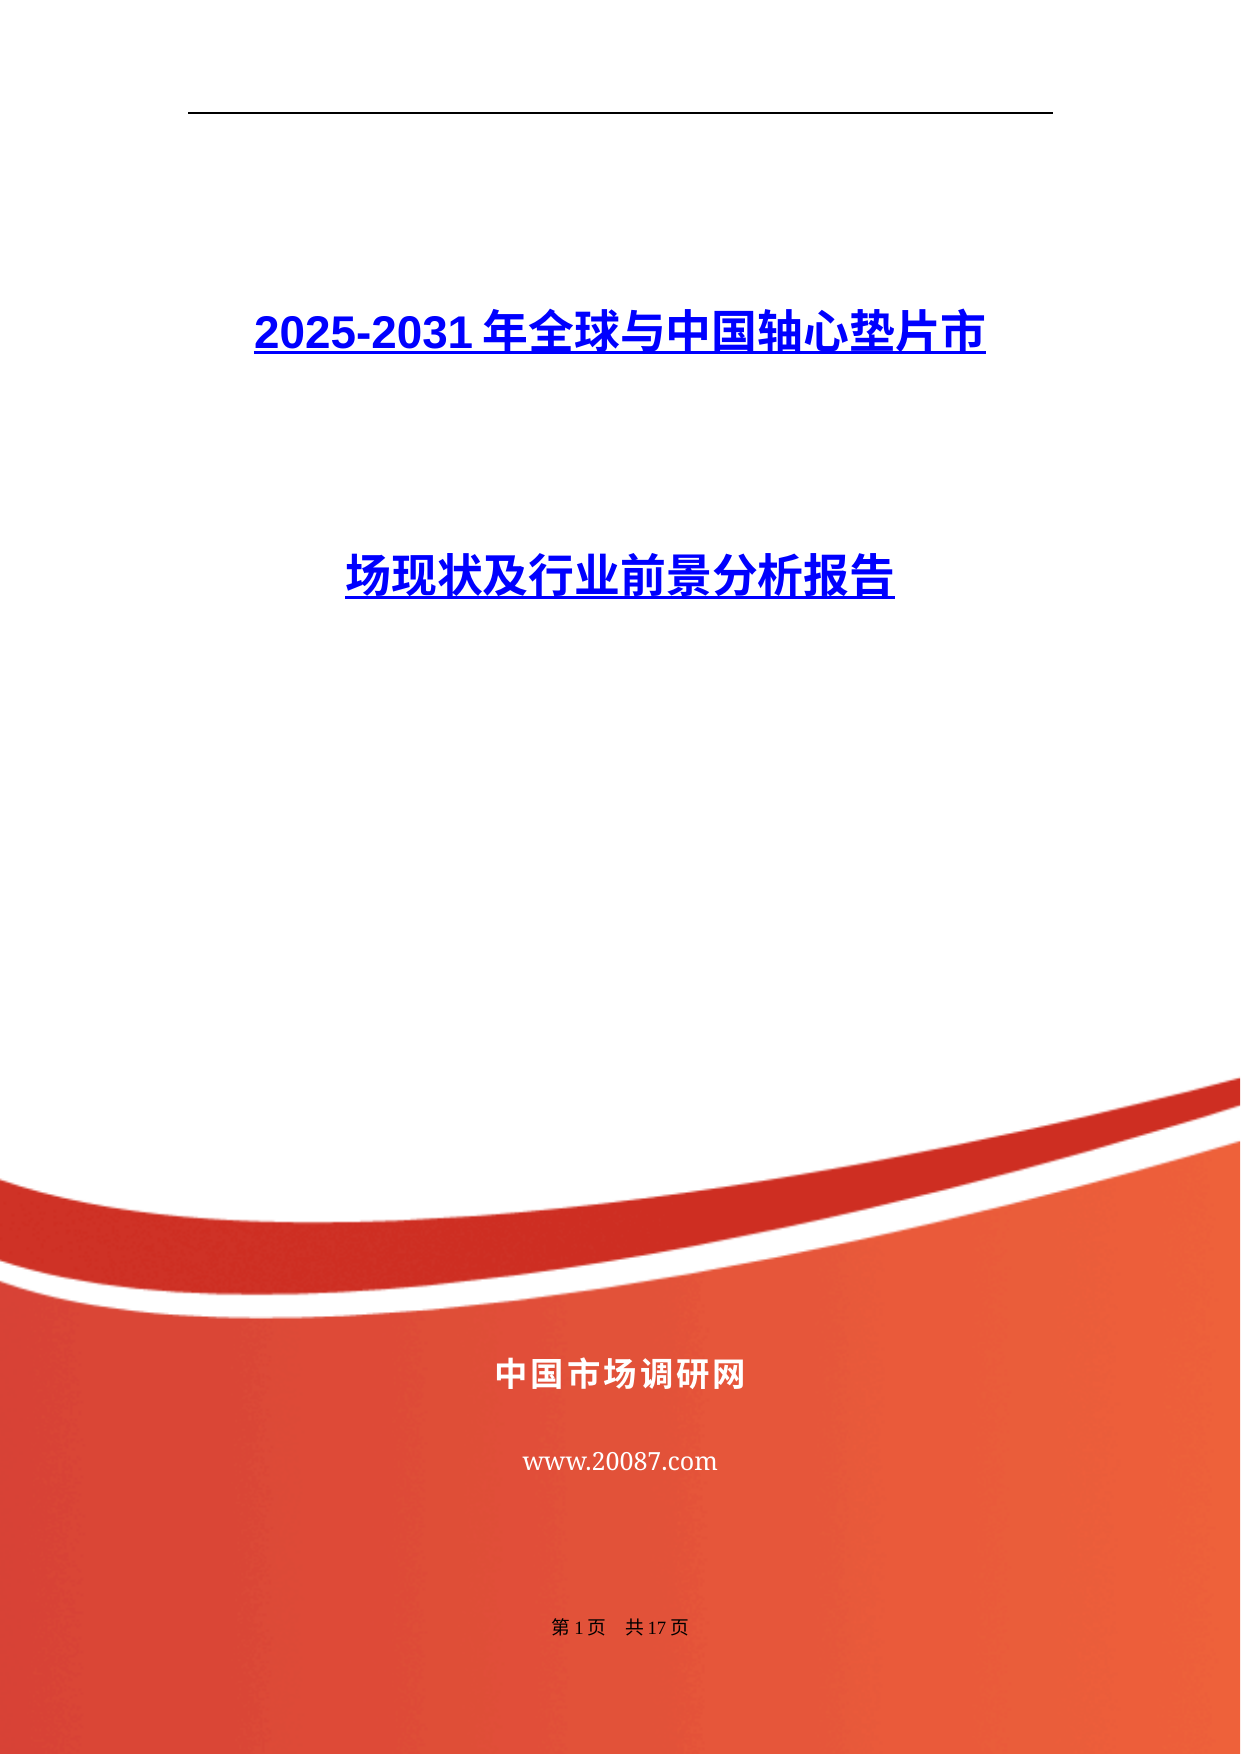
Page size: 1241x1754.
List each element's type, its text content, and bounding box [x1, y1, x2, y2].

table_header 2025-2031年全球与中国轴心垫片市场现状及行业前景分析报告 [188, 207, 1053, 773]
text www.20087.com [187, 1428, 1053, 1493]
subtitle 中国市场调研网 [187, 1339, 1053, 1404]
picture [0, 1006, 1241, 1754]
